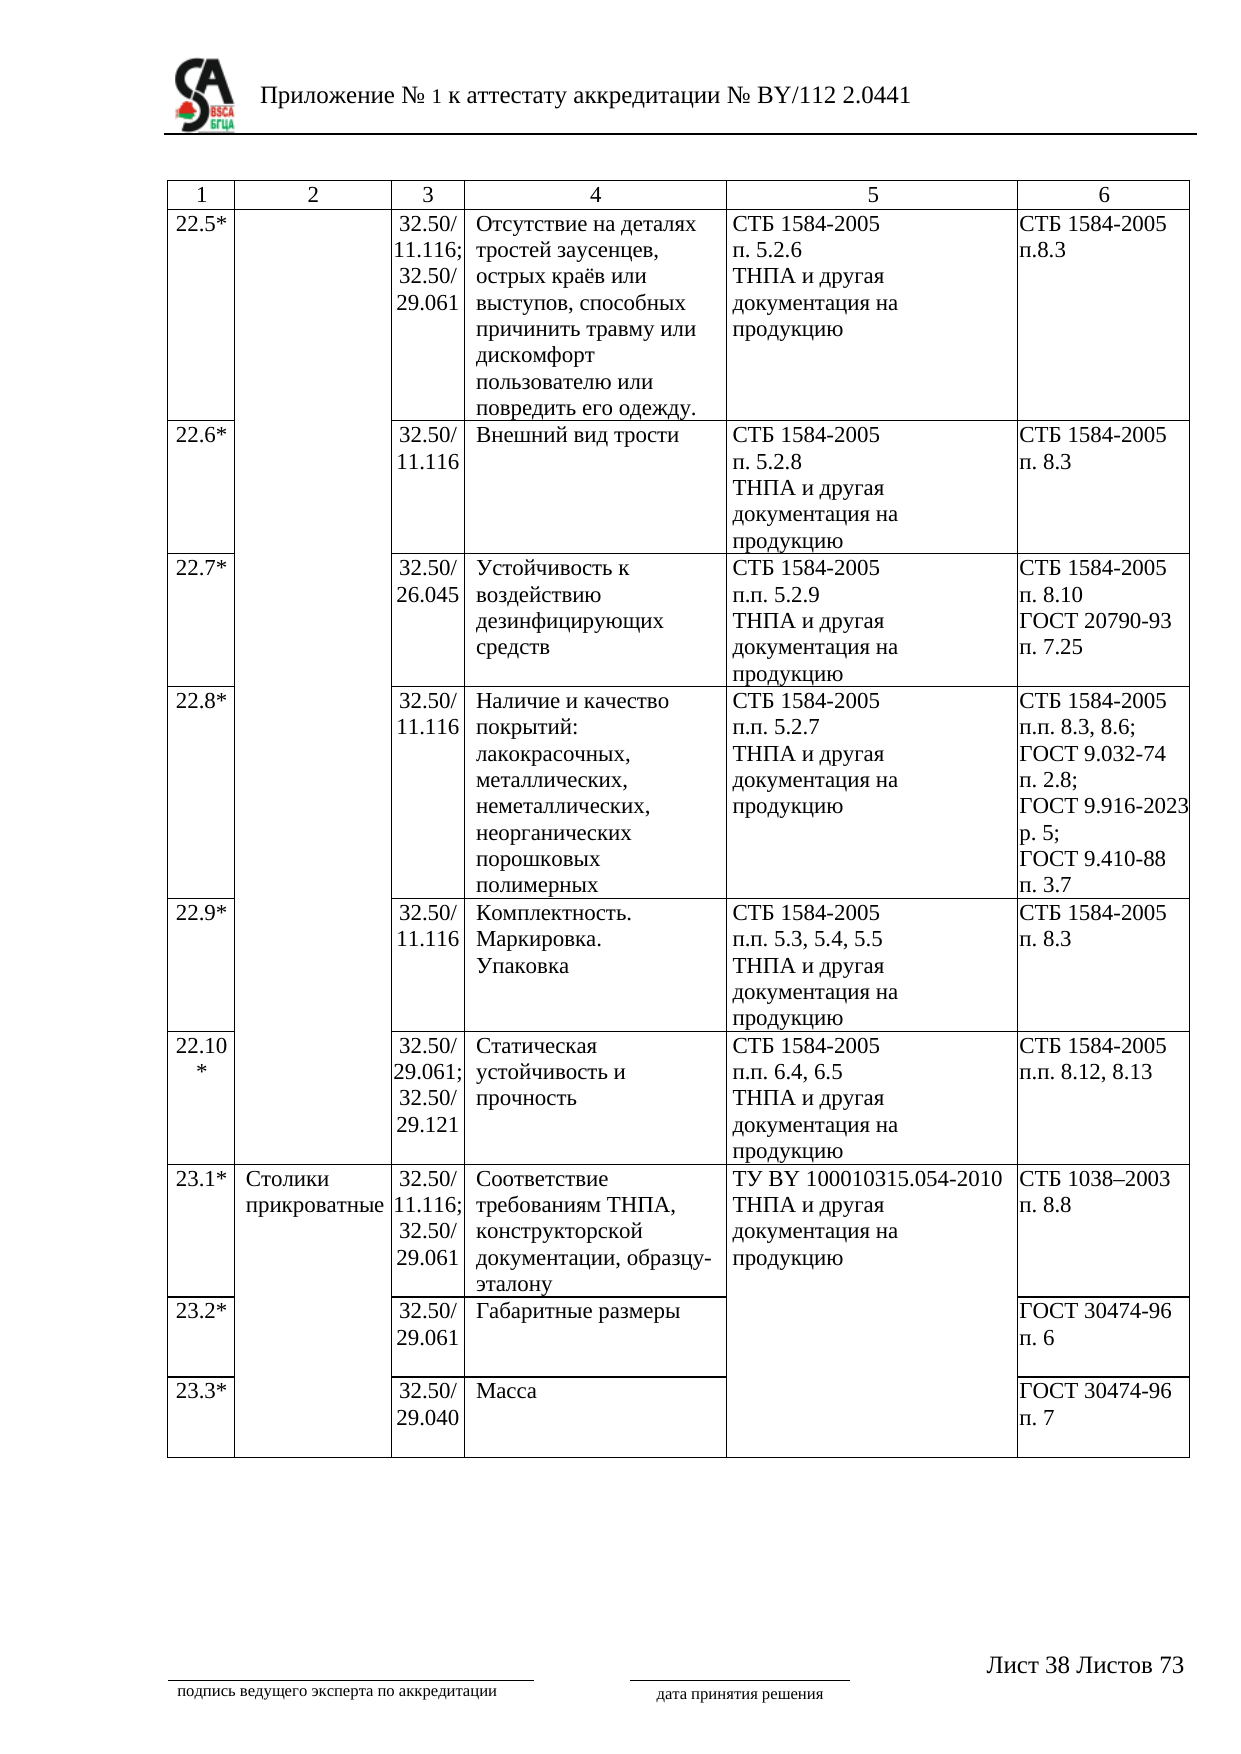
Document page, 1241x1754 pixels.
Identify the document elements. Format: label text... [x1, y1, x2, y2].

picture [175, 56, 236, 133]
table_cell 32.50/ 29.040 [392, 1378, 464, 1457]
table_cell 32.50/ 11.116; 32.50/ 29.061 [392, 1165, 464, 1296]
table_cell СТБ 1584-2005 п.п. 8.12, 8.13 [1018, 1032, 1189, 1163]
table_cell СТБ 1584-2005 п.п. 6.4, 6.5 ТНПА и другая документация на продукцию [727, 1032, 1017, 1163]
table_cell 32.50/ 11.116 [392, 421, 464, 553]
table_cell СТБ 1584-2005 п.п. 5.2.9 ТНПА и другая документация на продукцию [727, 554, 1017, 686]
table_cell СТБ 1584-2005 п. 5.2.6 ТНПА и другая документация на продукцию [727, 210, 1017, 420]
table_cell 32.50/ 26.045 [392, 554, 464, 686]
table_cell Столики прикроватные [235, 1165, 391, 1457]
table_header 2 [235, 181, 391, 208]
table_cell 22.7* [168, 554, 234, 686]
table_header 3 [392, 181, 464, 208]
table_header 5 [727, 181, 1017, 208]
table_cell СТБ 1584-2005 п. 8.3 [1018, 421, 1189, 553]
table_cell 32.50/ 11.116 [392, 687, 464, 898]
table_header 4 [465, 181, 726, 208]
table_cell 23.2* [168, 1298, 234, 1376]
table_header 1 [168, 181, 234, 208]
table_cell СТБ 1584-2005 п.8.3 [1018, 210, 1189, 420]
table_cell ГОСТ 30474-96 п. 7 [1018, 1378, 1189, 1457]
table_cell Габаритные размеры [465, 1298, 726, 1376]
table_cell Соответствие требованиям ТНПА, конструкторской документации, образцу-эталону [465, 1165, 726, 1296]
table_cell 22.9* [168, 899, 234, 1031]
table_cell Масса [465, 1378, 726, 1457]
table_cell СТБ 1038–2003 п. 8.8 [1018, 1165, 1189, 1296]
table_cell ГОСТ 30474-96 п. 6 [1018, 1298, 1189, 1376]
table_header 6 [1018, 181, 1189, 208]
table_cell ТУ BY 100010315.054-2010 ТНПА и другая документация на продукцию [727, 1165, 1017, 1457]
table_cell Отсутствие на деталях тростей заусенцев, острых краёв или выступов, способных причинить травму или дискомфорт пользователю или повредить его одежду. [465, 210, 726, 420]
table_cell Комплектность. Маркировка. Упаковка [465, 899, 726, 1031]
table_cell 32.50/ 11.116; 32.50/ 29.061 [392, 210, 464, 420]
table_cell 23.3* [168, 1378, 234, 1457]
table_cell Статическая устойчивость и прочность [465, 1032, 726, 1163]
table_cell 32.50/ 11.116 [392, 899, 464, 1031]
table_cell СТБ 1584-2005 п. 8.10 ГОСТ 20790-93 п. 7.25 [1018, 554, 1189, 686]
table_cell СТБ 1584-2005 п. 5.2.8 ТНПА и другая документация на продукцию [727, 421, 1017, 553]
table_cell СТБ 1584-2005 п.п. 8.3, 8.6; ГОСТ 9.032-74 п. 2.8; ГОСТ 9.916-2023 р. 5; ГОСТ 9.410-88 п. 3.7 [1018, 687, 1189, 898]
table_cell Внешний вид трости [465, 421, 726, 553]
table_cell Устойчивость к воздействию дезинфицирующих средств [465, 554, 726, 686]
table_cell 22.10* [168, 1032, 234, 1163]
table_cell 22.6* [168, 421, 234, 553]
table_cell 32.50/ 29.061; 32.50/ 29.121 [392, 1032, 464, 1163]
table_cell СТБ 1584-2005 п. 8.3 [1018, 899, 1189, 1031]
table_cell 23.1* [168, 1165, 234, 1296]
table_cell СТБ 1584-2005 п.п. 5.3, 5.4, 5.5 ТНПА и другая документация на продукцию [727, 899, 1017, 1031]
table_cell СТБ 1584-2005 п.п. 5.2.7 ТНПА и другая документация на продукцию [727, 687, 1017, 898]
table_cell 32.50/ 29.061 [392, 1298, 464, 1376]
table_cell 22.8* [168, 687, 234, 898]
table_cell Наличие и качество покрытий: лакокрасочных, металлических, неметаллических, неорганических порошковых полимерных [465, 687, 726, 898]
table_cell 22.5* [168, 210, 234, 420]
